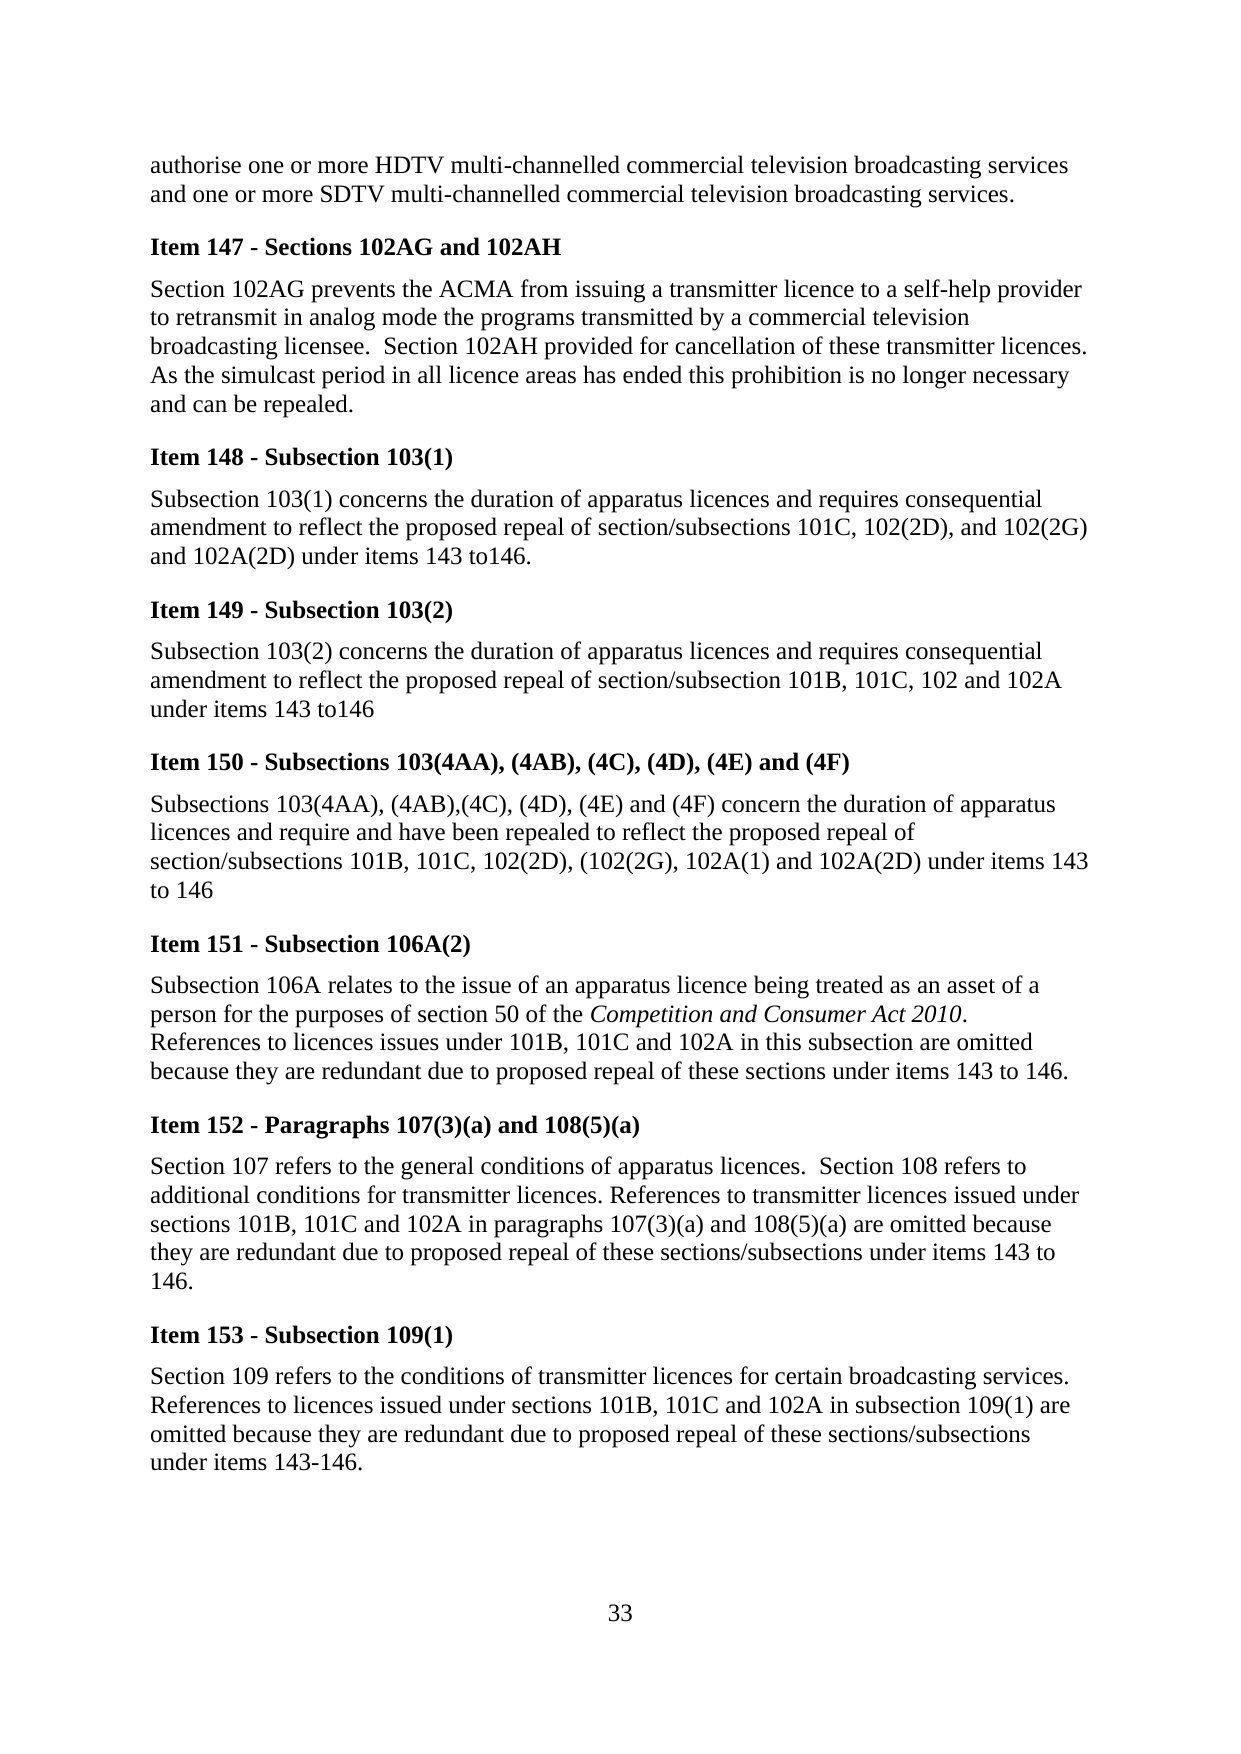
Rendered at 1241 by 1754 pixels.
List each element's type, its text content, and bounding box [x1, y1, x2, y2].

text Section 109 refers to the conditions of transmitter licences for certain broadcasting services. References to licences issued under sections 101B, 101C and 102A in subsection 109(1) are omitted because they are redundant due to proposed repeal of these sections/subsections under items 143-146. [150, 1361, 1090, 1476]
text Item 148 - Subsection 103(1) [150, 442, 1090, 471]
text Item 152 - Paragraphs 107(3)(a) and 108(5)(a) [150, 1110, 1090, 1139]
text Subsection 106A relates to the issue of an apparatus licence being treated as an asset of a person for the purposes of section 50 of the Competition and Consumer Act 2010. References to licences issues under 101B, 101C and 102A in this subsection are omitted because they are redundant due to proposed repeal of these sections under items 143 to 146. [150, 970, 1090, 1085]
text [150, 150, 1090, 207]
text Subsections 103(4AA), (4AB),(4C), (4D), (4E) and (4F) concern the duration of apparatus licences and require and have been repealed to reflect the proposed repeal of section/subsections 101B, 101C, 102(2D), (102(2G), 102A(1) and 102A(2D) under items 143 to 146 [150, 789, 1090, 904]
text Item 150 - Subsections 103(4AA), (4AB), (4C), (4D), (4E) and (4F) [150, 747, 1090, 776]
text Subsection 103(1) concerns the duration of apparatus licences and requires consequential amendment to reflect the proposed repeal of section/subsections 101C, 102(2D), and 102(2G) and 102A(2D) under items 143 to146. [150, 484, 1090, 570]
text Item 153 - Subsection 109(1) [150, 1320, 1090, 1349]
text Item 151 - Subsection 106A(2) [150, 929, 1090, 957]
text Section 107 refers to the general conditions of apparatus licences. Section 108 refers to additional conditions for transmitter licences. References to transmitter licences issued under sections 101B, 101C and 102A in paragraphs 107(3)(a) and 108(5)(a) are omitted because they are redundant due to proposed repeal of these sections/subsections under items 143 to 146. [150, 1151, 1090, 1295]
text Item 147 - Sections 102AG and 102AH [150, 232, 1090, 261]
text Item 149 - Subsection 103(2) [150, 595, 1090, 624]
text Section 102AG prevents the ACMA from issuing a transmitter licence to a self-help provider to retransmit in analog mode the programs transmitted by a commercial television broadcasting licensee. Section 102AH provided for cancellation of these transmitter licences. As the simulcast period in all licence areas has ended this prohibition is no longer necessary and can be repealed. [150, 274, 1090, 417]
text Subsection 103(2) concerns the duration of apparatus licences and requires consequential amendment to reflect the proposed repeal of section/subsection 101B, 101C, 102 and 102A under items 143 to146 [150, 636, 1090, 722]
